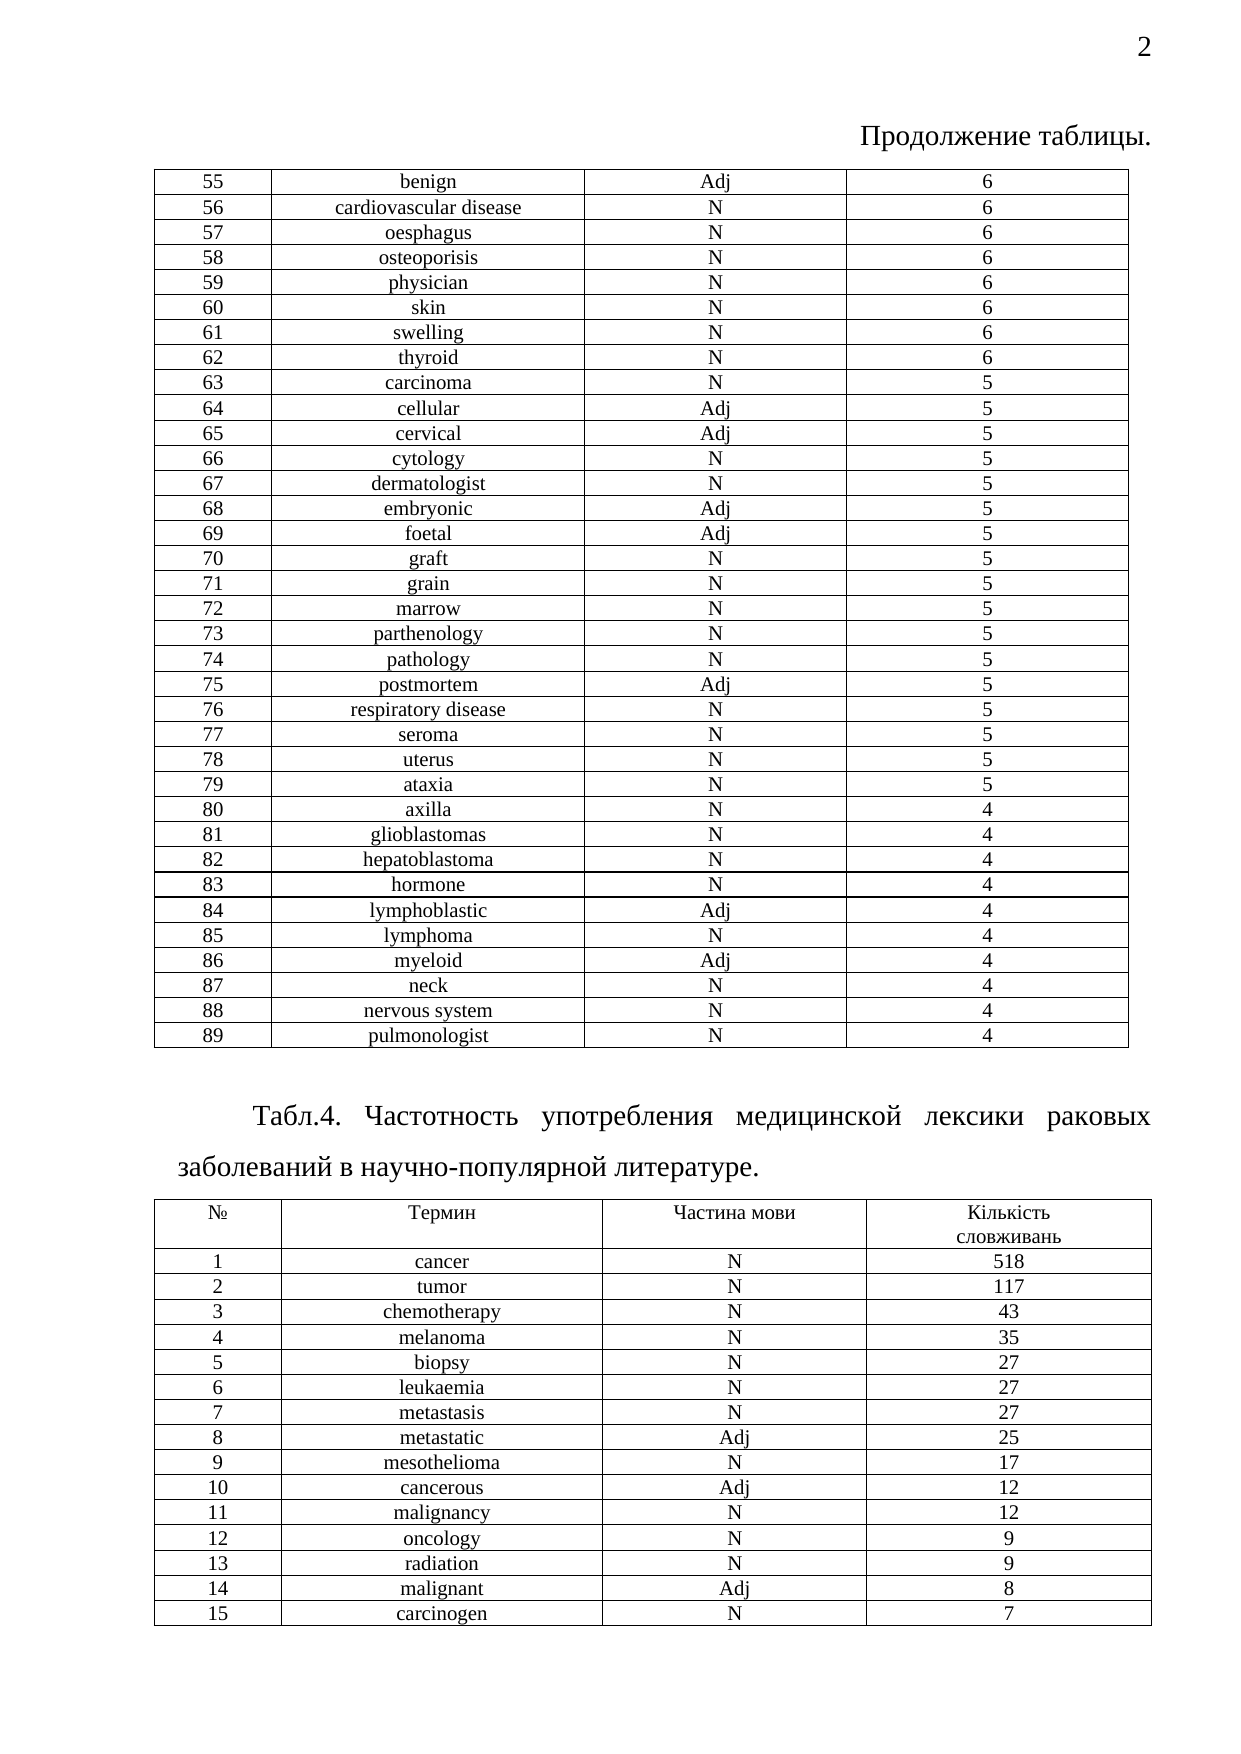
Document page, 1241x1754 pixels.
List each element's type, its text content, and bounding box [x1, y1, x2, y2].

table_cell 75 [155, 672, 271, 696]
table_cell N [585, 621, 846, 645]
table_cell 8 [867, 1576, 1151, 1600]
table_cell 89 [155, 1023, 271, 1047]
table_cell 117 [867, 1274, 1151, 1298]
table_cell N [585, 195, 846, 219]
table_cell N [585, 747, 846, 771]
table_cell 27 [867, 1350, 1151, 1374]
table_cell 25 [867, 1425, 1151, 1449]
table_cell hepatoblastoma [272, 847, 584, 871]
table_cell 12 [867, 1500, 1151, 1524]
table_cell 69 [155, 521, 271, 545]
table_cell Adj [585, 898, 846, 922]
table_cell N [585, 923, 846, 947]
table_cell 15 [155, 1601, 281, 1625]
table_cell 5 [847, 496, 1128, 520]
table_cell N [603, 1249, 866, 1273]
table_cell 11 [155, 1500, 281, 1524]
table_cell 9 [867, 1525, 1151, 1549]
table_header Термин [282, 1200, 602, 1248]
table_cell parthenology [272, 621, 584, 645]
table_cell 27 [867, 1375, 1151, 1399]
table_cell 7 [867, 1601, 1151, 1625]
table_cell 64 [155, 395, 271, 419]
table_cell 27 [867, 1400, 1151, 1424]
table_cell 6 [847, 320, 1128, 344]
table_cell 74 [155, 646, 271, 671]
table_cell dermatologist [272, 471, 584, 495]
table_cell thyroid [272, 345, 584, 369]
table_cell 72 [155, 596, 271, 620]
table_header 6 [847, 170, 1128, 193]
table_cell 77 [155, 722, 271, 746]
table_cell 5 [847, 646, 1128, 671]
table_cell N [585, 471, 846, 495]
table_cell N [603, 1400, 866, 1424]
table_cell tumor [282, 1274, 602, 1298]
table_cell graft [272, 546, 584, 570]
table_cell 10 [155, 1475, 281, 1499]
table_cell 78 [155, 747, 271, 771]
table_cell hormone [272, 873, 584, 896]
table_cell 5 [847, 621, 1128, 645]
table_cell osteoporisis [272, 245, 584, 269]
table_cell biopsy [282, 1350, 602, 1374]
table_header Частина мови [603, 1200, 866, 1248]
table_cell 5 [847, 395, 1128, 419]
table_cell 84 [155, 898, 271, 922]
table_cell 83 [155, 873, 271, 896]
table_cell cervical [272, 421, 584, 444]
table_cell 79 [155, 772, 271, 796]
table_cell 5 [847, 722, 1128, 746]
table_cell 3 [155, 1300, 281, 1323]
table_cell N [603, 1551, 866, 1574]
text Продолжение таблицы. [177, 118, 1152, 152]
table_cell N [585, 822, 846, 846]
table_cell 59 [155, 270, 271, 294]
table_cell 61 [155, 320, 271, 344]
table_cell N [603, 1450, 866, 1474]
table_cell N [603, 1375, 866, 1399]
table_cell 6 [847, 345, 1128, 369]
table_cell foetal [272, 521, 584, 545]
table_cell 80 [155, 797, 271, 821]
table_cell 6 [847, 245, 1128, 269]
table_cell cancer [282, 1249, 602, 1273]
table_cell 14 [155, 1576, 281, 1600]
table_cell 82 [155, 847, 271, 871]
table_cell N [585, 998, 846, 1022]
table_cell embryonic [272, 496, 584, 520]
table_cell 5 [847, 596, 1128, 620]
table_cell N [603, 1350, 866, 1374]
table_cell N [585, 345, 846, 369]
table_cell 62 [155, 345, 271, 369]
table_cell Adj [585, 521, 846, 545]
table_cell cytology [272, 446, 584, 470]
table_cell melanoma [282, 1325, 602, 1349]
table_cell 9 [155, 1450, 281, 1474]
table_cell N [585, 270, 846, 294]
table_cell carcinogen [282, 1601, 602, 1625]
table_cell 5 [847, 772, 1128, 796]
table_cell N [585, 722, 846, 746]
table_cell 6 [847, 195, 1128, 219]
table_cell 56 [155, 195, 271, 219]
table_cell 87 [155, 973, 271, 997]
table_cell 65 [155, 421, 271, 444]
table_cell N [603, 1601, 866, 1625]
table_cell 4 [847, 1023, 1128, 1047]
table_cell N [585, 847, 846, 871]
table_cell chemotherapy [282, 1300, 602, 1323]
table_cell 5 [847, 546, 1128, 570]
table_cell marrow [272, 596, 584, 620]
table_cell 5 [847, 471, 1128, 495]
table_cell N [585, 320, 846, 344]
table_cell Adj [603, 1475, 866, 1499]
table_cell cardiovascular disease [272, 195, 584, 219]
table_cell malignant [282, 1576, 602, 1600]
table_cell 63 [155, 370, 271, 394]
table_cell 73 [155, 621, 271, 645]
table_cell 5 [847, 370, 1128, 394]
table_cell pulmonologist [272, 1023, 584, 1047]
table_cell 4 [847, 948, 1128, 972]
table_cell 70 [155, 546, 271, 570]
table_cell cancerous [282, 1475, 602, 1499]
table_cell 5 [155, 1350, 281, 1374]
table_cell 85 [155, 923, 271, 947]
table_cell Adj [585, 421, 846, 444]
table_cell swelling [272, 320, 584, 344]
table_cell 2 [155, 1274, 281, 1298]
table_cell 66 [155, 446, 271, 470]
table_cell metastatic [282, 1425, 602, 1449]
table_cell 68 [155, 496, 271, 520]
table_header Кількість словживань [867, 1200, 1151, 1248]
table_cell 5 [847, 697, 1128, 721]
table_header № [155, 1200, 281, 1248]
table_cell N [585, 596, 846, 620]
table_cell N [585, 295, 846, 319]
table_cell N [603, 1325, 866, 1349]
table_cell 57 [155, 220, 271, 244]
table_cell N [585, 1023, 846, 1047]
table_cell 60 [155, 295, 271, 319]
table_cell respiratory disease [272, 697, 584, 721]
table_cell 4 [847, 847, 1128, 871]
table_cell N [603, 1500, 866, 1524]
table_cell N [585, 797, 846, 821]
text Табл.4. Частотность употребления медицинской лексики раковых заболеваний в научно-популярной литературе. [177, 1098, 1152, 1182]
table_cell myeloid [272, 948, 584, 972]
table_cell cellular [272, 395, 584, 419]
table_cell 5 [847, 672, 1128, 696]
table_cell grain [272, 571, 584, 595]
table_cell 81 [155, 822, 271, 846]
table_cell N [603, 1274, 866, 1298]
table_cell physician [272, 270, 584, 294]
table_cell radiation [282, 1551, 602, 1574]
table_cell N [585, 245, 846, 269]
table_cell 4 [847, 873, 1128, 896]
table_cell N [603, 1525, 866, 1549]
table_cell 5 [847, 747, 1128, 771]
table_cell 518 [867, 1249, 1151, 1273]
table_cell 17 [867, 1450, 1151, 1474]
table_cell 4 [847, 898, 1128, 922]
table_cell lymphoma [272, 923, 584, 947]
table_cell oncology [282, 1525, 602, 1549]
table_cell 5 [847, 521, 1128, 545]
table_cell N [585, 446, 846, 470]
table_cell N [603, 1300, 866, 1323]
table_header benign [272, 170, 584, 193]
table_cell 13 [155, 1551, 281, 1574]
table_cell Adj [585, 395, 846, 419]
table_cell nervous system [272, 998, 584, 1022]
table_cell leukaemia [282, 1375, 602, 1399]
table_cell axilla [272, 797, 584, 821]
table_cell seroma [272, 722, 584, 746]
table_cell Adj [585, 948, 846, 972]
table_cell 76 [155, 697, 271, 721]
table_cell skin [272, 295, 584, 319]
table_cell 6 [847, 220, 1128, 244]
table_cell carcinoma [272, 370, 584, 394]
table_cell 4 [847, 797, 1128, 821]
table_cell 1 [155, 1249, 281, 1273]
table_cell N [585, 571, 846, 595]
table_cell N [585, 873, 846, 896]
table_cell 4 [847, 973, 1128, 997]
table_cell 4 [847, 998, 1128, 1022]
table_header 55 [155, 170, 271, 193]
table_cell oesphagus [272, 220, 584, 244]
table_cell glioblastomas [272, 822, 584, 846]
table_cell 12 [867, 1475, 1151, 1499]
table_cell mesothelioma [282, 1450, 602, 1474]
table_cell N [585, 772, 846, 796]
table_cell neck [272, 973, 584, 997]
table_cell 5 [847, 446, 1128, 470]
table_cell Adj [585, 496, 846, 520]
table_cell 5 [847, 421, 1128, 444]
table_cell N [585, 973, 846, 997]
table_cell 71 [155, 571, 271, 595]
table_cell N [585, 546, 846, 570]
table_cell 35 [867, 1325, 1151, 1349]
table_header Adj [585, 170, 846, 193]
table_cell 7 [155, 1400, 281, 1424]
table_cell N [585, 220, 846, 244]
table_cell 4 [847, 822, 1128, 846]
table_cell postmortem [272, 672, 584, 696]
table_cell N [585, 646, 846, 671]
table_cell 43 [867, 1300, 1151, 1323]
table_cell ataxia [272, 772, 584, 796]
table_cell 12 [155, 1525, 281, 1549]
table_cell Adj [585, 672, 846, 696]
table_cell 6 [155, 1375, 281, 1399]
table_cell 67 [155, 471, 271, 495]
table_cell 6 [847, 295, 1128, 319]
table_cell Adj [603, 1576, 866, 1600]
table_cell N [585, 370, 846, 394]
table_cell N [585, 697, 846, 721]
table_cell lymphoblastic [272, 898, 584, 922]
table_cell 4 [847, 923, 1128, 947]
table_cell 8 [155, 1425, 281, 1449]
table_cell pathology [272, 646, 584, 671]
table_cell 6 [847, 270, 1128, 294]
table_cell 4 [155, 1325, 281, 1349]
table_cell 58 [155, 245, 271, 269]
table_cell 88 [155, 998, 271, 1022]
table_cell uterus [272, 747, 584, 771]
table_cell malignancy [282, 1500, 602, 1524]
table_cell 5 [847, 571, 1128, 595]
table_cell 9 [867, 1551, 1151, 1574]
table_cell Adj [603, 1425, 866, 1449]
table_cell metastasis [282, 1400, 602, 1424]
table_cell 86 [155, 948, 271, 972]
